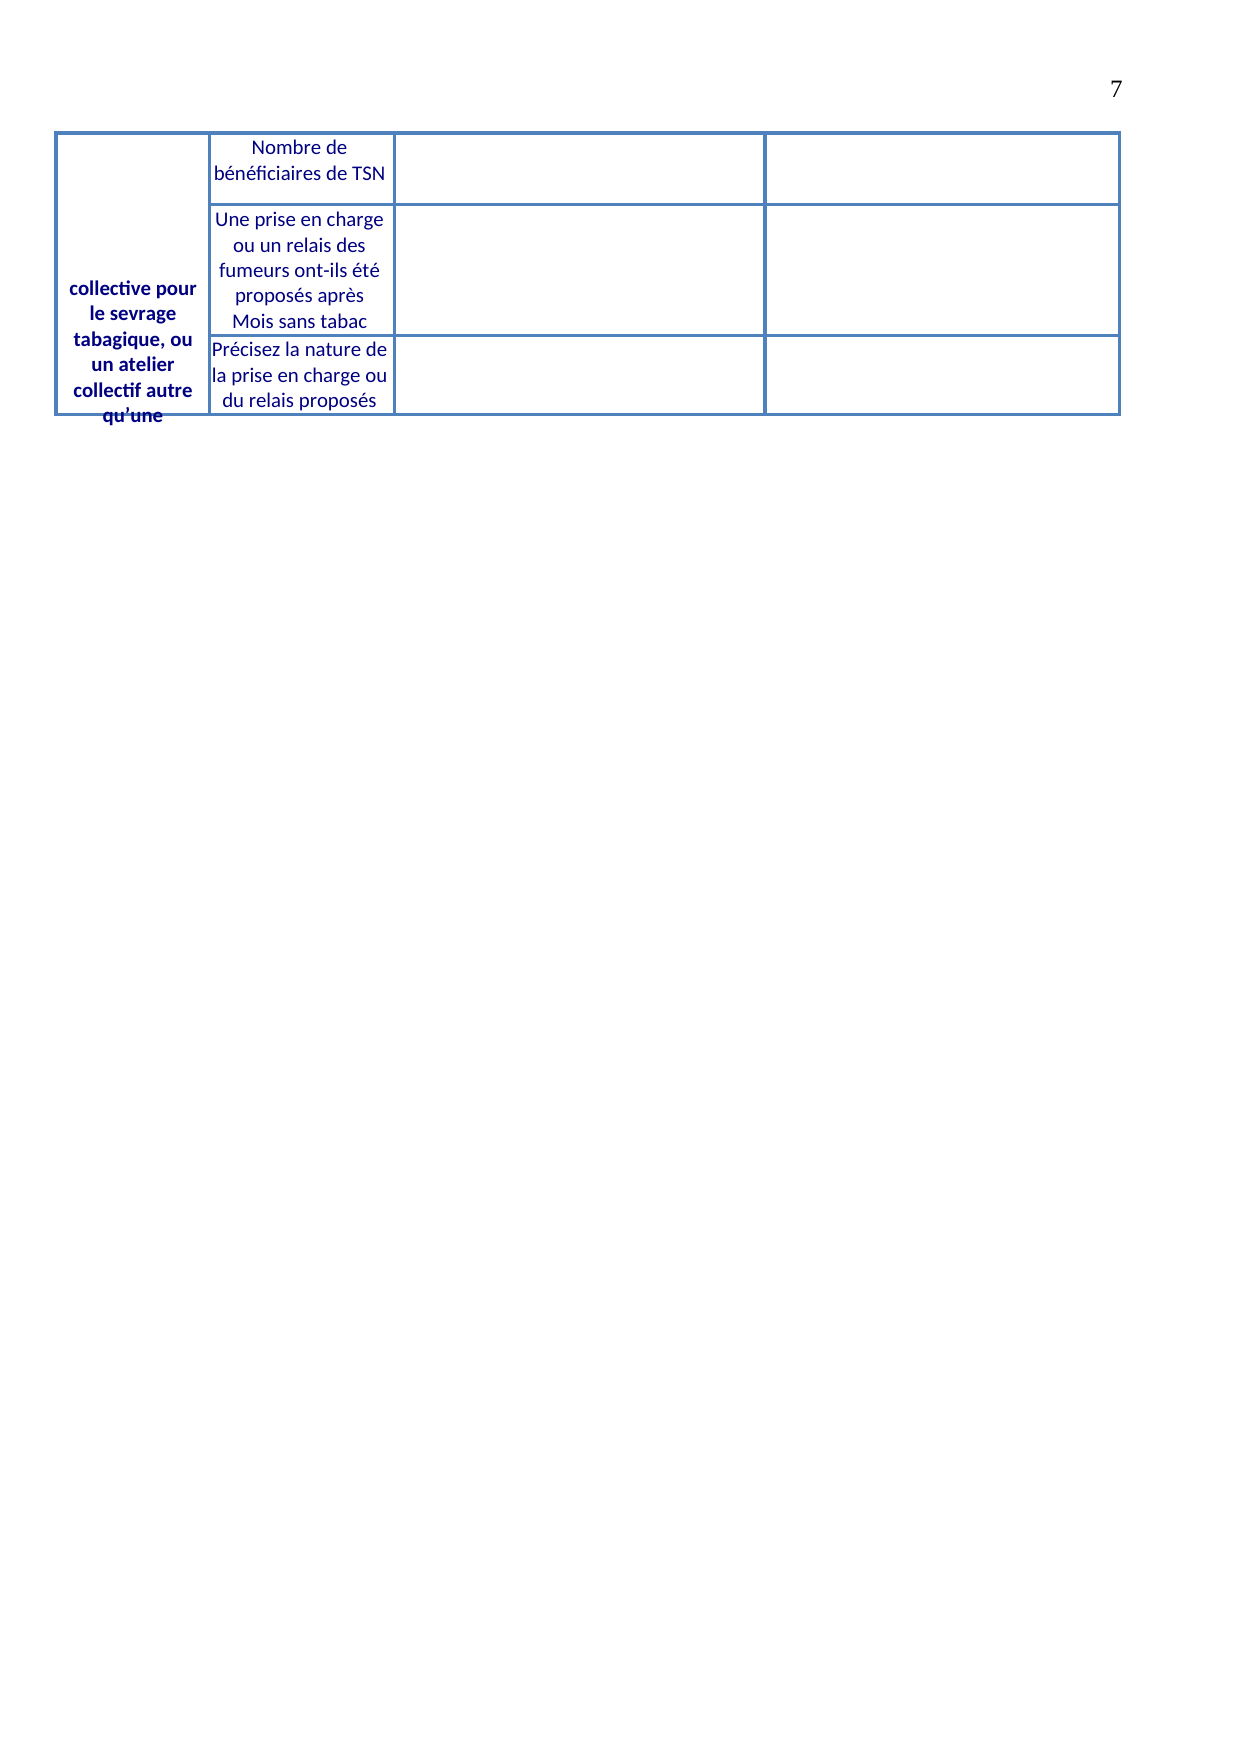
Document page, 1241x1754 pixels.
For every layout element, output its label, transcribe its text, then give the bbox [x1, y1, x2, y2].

table_cell [396, 337, 763, 413]
table_cell [396, 135, 763, 203]
table_cell Une prise en charge ou un relais des fumeurs ont-ils été proposés après Mois sans tabac [211, 206, 393, 333]
table_cell [396, 206, 763, 333]
table_cell [767, 337, 1118, 413]
table_cell Nombre de bénéficiaires de TSN [211, 135, 393, 203]
table_cell Précisez la nature de la prise en charge ou du relais proposés [211, 337, 393, 413]
table_cell [767, 135, 1118, 203]
table_cell [767, 206, 1118, 333]
